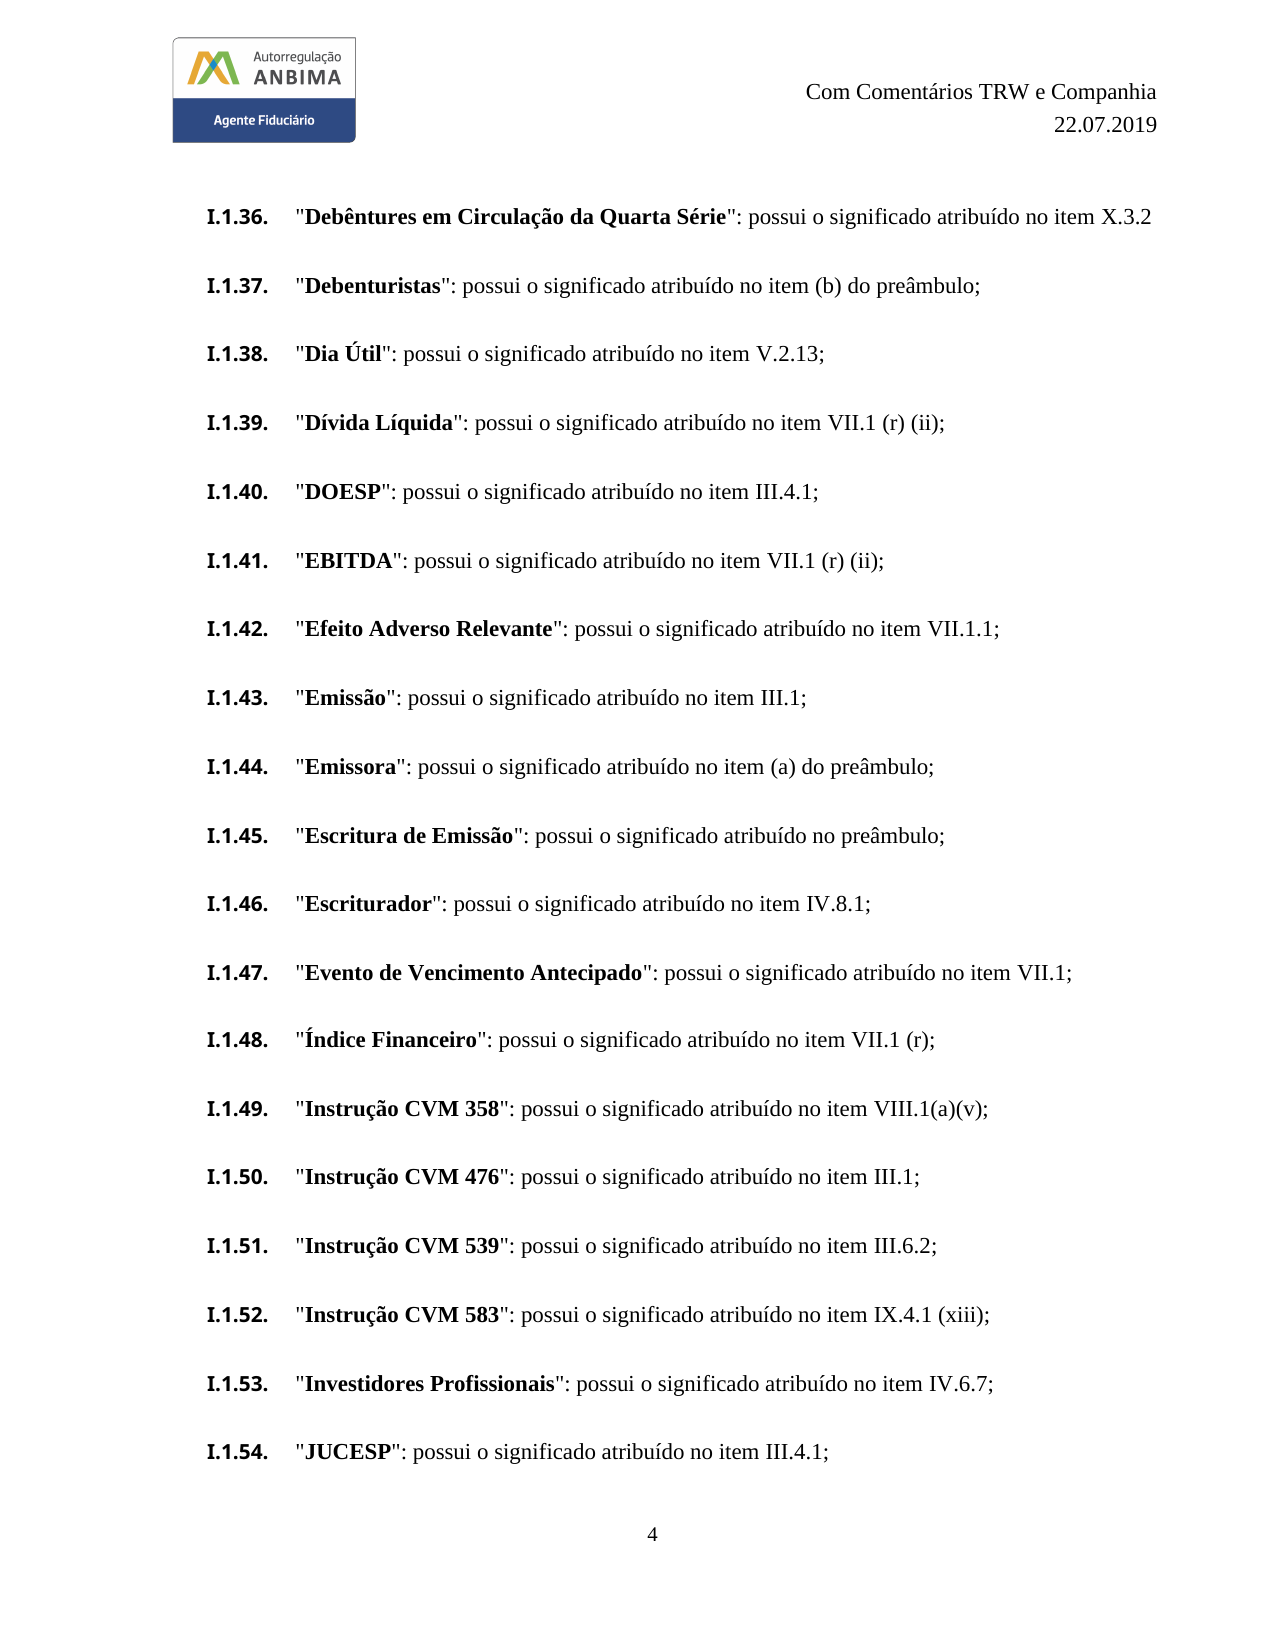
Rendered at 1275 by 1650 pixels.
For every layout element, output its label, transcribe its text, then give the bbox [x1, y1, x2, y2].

picture [172, 37, 356, 143]
list "Debêntures em Circulação da Quarta Série": possui o significado atribuído no item 10.3.2 [207, 197, 1157, 231]
list "Instrução CVM 476": possui o significado atribuído no item 3.1; [207, 1158, 1157, 1191]
list "Escriturador": possui o significado atribuído no item 4.8.1; [207, 885, 1157, 918]
list "Efeito Adverso Relevante": possui o significado atribuído no item 7.1.1; [207, 610, 1157, 643]
list "Debenturistas": possui o significado atribuído no item (b) do preâmbulo; [207, 266, 1157, 299]
list "EBITDA": possui o significado atribuído no item 7.1 (r) (ii); [207, 541, 1157, 574]
list "Emissão": possui o significado atribuído no item 3.1; [207, 678, 1157, 712]
list "Índice Financeiro": possui o significado atribuído no item 7.1 (r); [207, 1020, 1157, 1053]
list "Escritura de Emissão": possui o significado atribuído no preâmbulo; [207, 816, 1157, 849]
list "Dia Útil": possui o significado atribuído no item 5.2.13; [207, 335, 1157, 368]
list "Dívida Líquida": possui o significado atribuído no item 7.1 (r) (ii); [207, 403, 1157, 437]
list "Instrução CVM 539": possui o significado atribuído no item 3.6.2; [207, 1226, 1157, 1260]
list "JUCESP": possui o significado atribuído no item 3.4.1; [207, 1433, 1157, 1466]
list "Emissora": possui o significado atribuído no item (a) do preâmbulo; [207, 747, 1157, 781]
list "Instrução CVM 358": possui o significado atribuído no item 8.1(a)(v); [207, 1089, 1157, 1122]
list "Evento de Vencimento Antecipado": possui o significado atribuído no item 7.1; [207, 953, 1157, 987]
list "Investidores Profissionais": possui o significado atribuído no item 4.6.6; [207, 1364, 1157, 1397]
list "DOESP": possui o significado atribuído no item 3.4.1; [207, 472, 1157, 506]
list "Instrução CVM 583": possui o significado atribuído no item 9.4.1 (xiii); [207, 1295, 1157, 1328]
